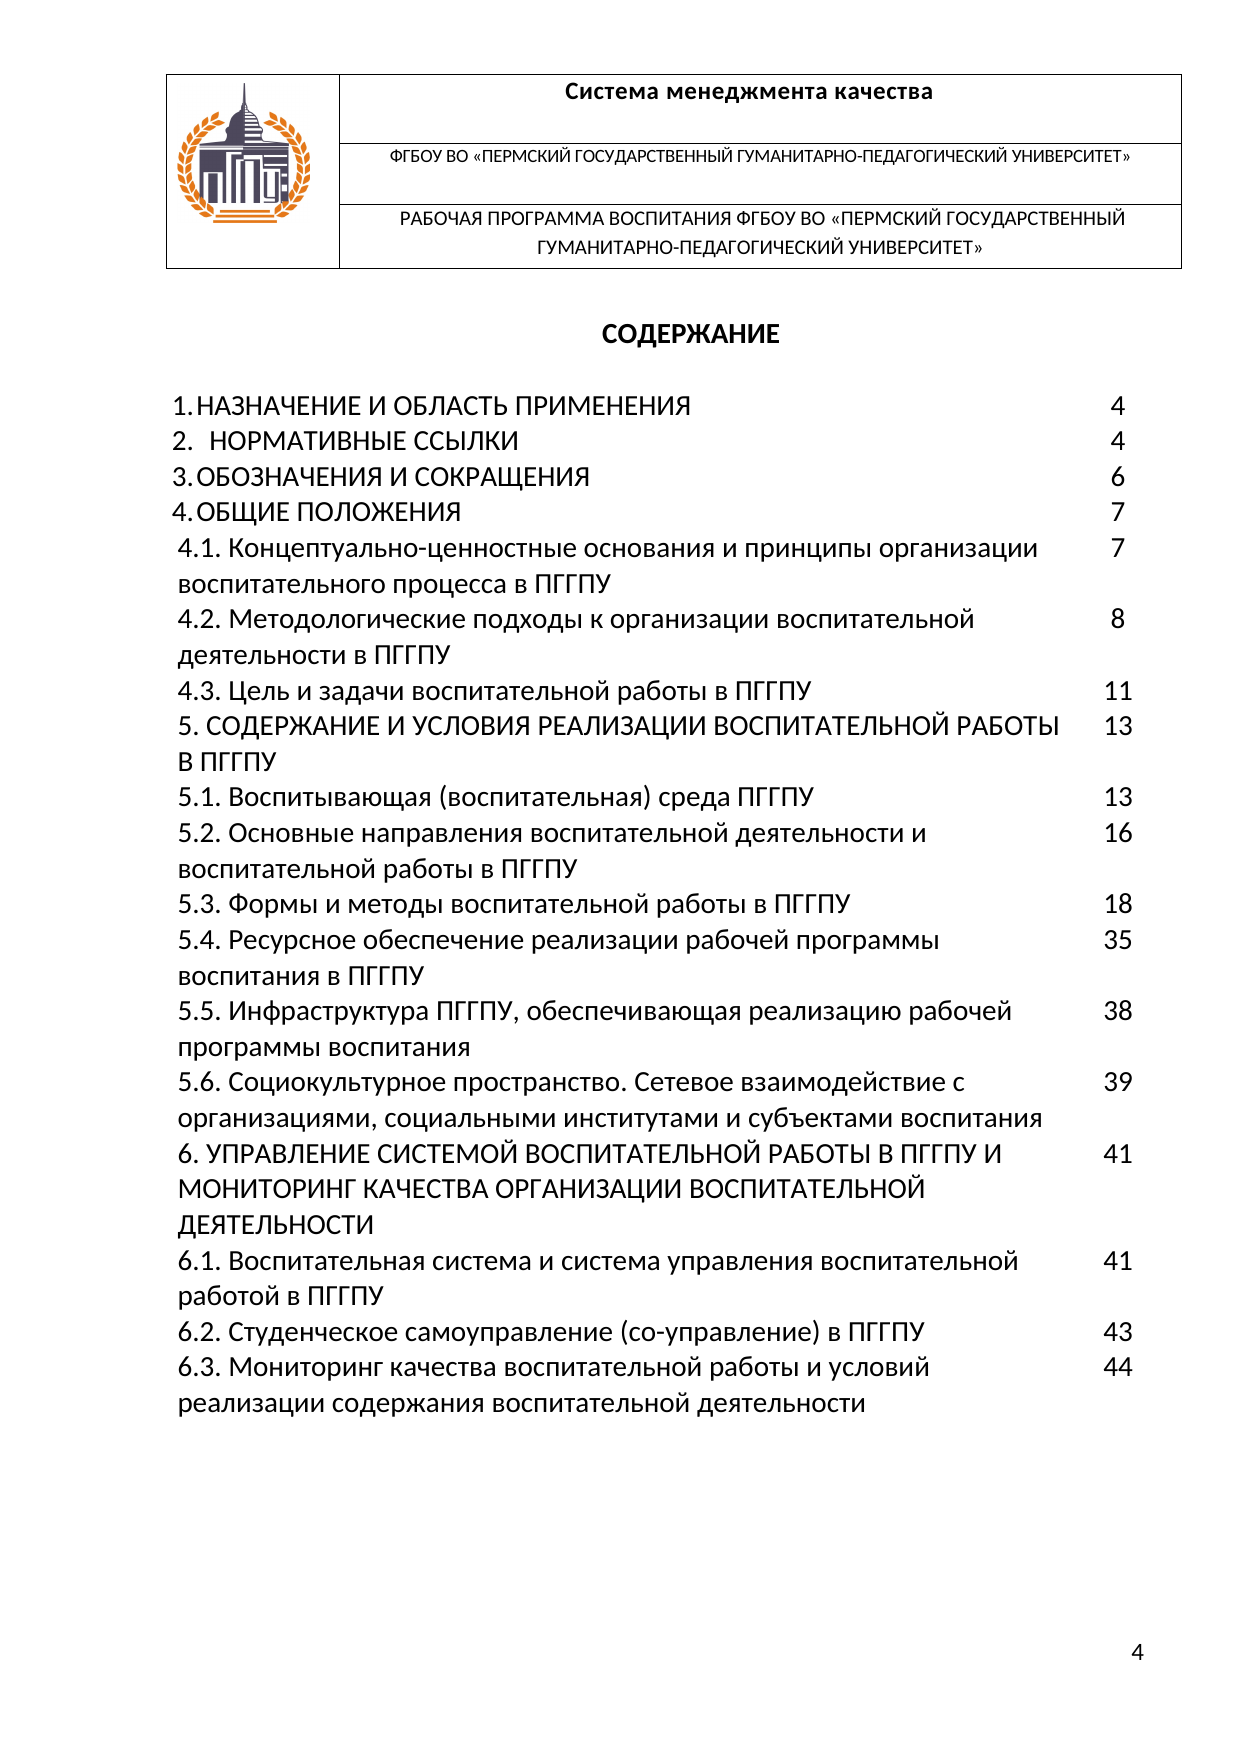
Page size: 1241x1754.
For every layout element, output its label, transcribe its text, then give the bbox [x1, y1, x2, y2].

table_cell 41 [1081, 1242, 1155, 1313]
table_cell ОБЩИЕ ПОЛОЖЕНИЯ [166, 494, 1081, 529]
table_cell ОБОЗНАЧЕНИЯ И СОКРАЩЕНИЯ [166, 458, 1081, 493]
picture [177, 83, 310, 223]
table_cell 5. СОДЕРЖАНИЕ И УСЛОВИЯ РЕАЛИЗАЦИИ ВОСПИТАТЕЛЬНОЙ РАБОТЫ В ПГГПУ [166, 707, 1081, 778]
table_cell 5.1. Воспитывающая (воспитательная) среда ПГГПУ [166, 779, 1081, 814]
table_cell 6.3. Мониторинг качества воспитательной работы и условий реализации содержания воспитательной деятельности [166, 1349, 1081, 1420]
table_cell 7 [1081, 494, 1155, 529]
table_cell 6.2. Студенческое самоуправление (со-управление) в ПГГПУ [166, 1313, 1081, 1348]
table_cell 43 [1081, 1313, 1155, 1348]
table_cell 39 [1081, 1064, 1155, 1135]
table_cell 13 [1081, 707, 1155, 778]
table_header 4 [1081, 387, 1155, 422]
table_header НАЗНАЧЕНИЕ И ОБЛАСТЬ ПРИМЕНЕНИЯ [166, 387, 1081, 422]
table_cell 13 [1081, 779, 1155, 814]
table_cell НОРМАТИВНЫЕ ССЫЛКИ [166, 422, 1081, 458]
table_cell 8 [1081, 600, 1155, 672]
table_cell 38 [1081, 992, 1155, 1063]
table_cell 41 [1081, 1135, 1155, 1242]
table_cell 35 [1081, 921, 1155, 992]
table_cell 11 [1081, 672, 1155, 707]
table_cell 4.2. Методологические подходы к организации воспитательной деятельности в ПГГПУ [166, 600, 1081, 672]
table_cell 4.1. Концептуально-ценностные основания и принципы организации воспитательного процесса в ПГГПУ [166, 529, 1081, 600]
table_cell 5.3. Формы и методы воспитательной работы в ПГГПУ [166, 885, 1081, 921]
table_cell 44 [1081, 1349, 1155, 1420]
table_cell 6 [1081, 458, 1155, 493]
table_cell 18 [1081, 885, 1155, 921]
table_cell 16 [1081, 814, 1155, 885]
table_cell 5.6. Социокультурное пространство. Сетевое взаимодействие с организациями, социальными институтами и субъектами воспитания [166, 1064, 1081, 1135]
text СОДЕРЖАНИЕ [177, 315, 1144, 351]
table_cell 7 [1081, 529, 1155, 600]
table_cell 5.2. Основные направления воспитательной деятельности и воспитательной работы в ПГГПУ [166, 814, 1081, 885]
table_cell 6. УПРАВЛЕНИЕ СИСТЕМОЙ ВОСПИТАТЕЛЬНОЙ РАБОТЫ В ПГГПУ И МОНИТОРИНГ КАЧЕСТВА ОРГАНИЗАЦИИ ВОСПИТАТЕЛЬНОЙ ДЕЯТЕЛЬНОСТИ [166, 1135, 1081, 1242]
table_cell 5.5. Инфраструктура ПГГПУ, обеспечивающая реализацию рабочей программы воспитания [166, 992, 1081, 1063]
table_cell 6.1. Воспитательная система и система управления воспитательной работой в ПГГПУ [166, 1242, 1081, 1313]
table_cell 4.3. Цель и задачи воспитательной работы в ПГГПУ [166, 672, 1081, 707]
table_cell 5.4. Ресурсное обеспечение реализации рабочей программы воспитания в ПГГПУ [166, 921, 1081, 992]
table_cell 4 [1081, 422, 1155, 458]
